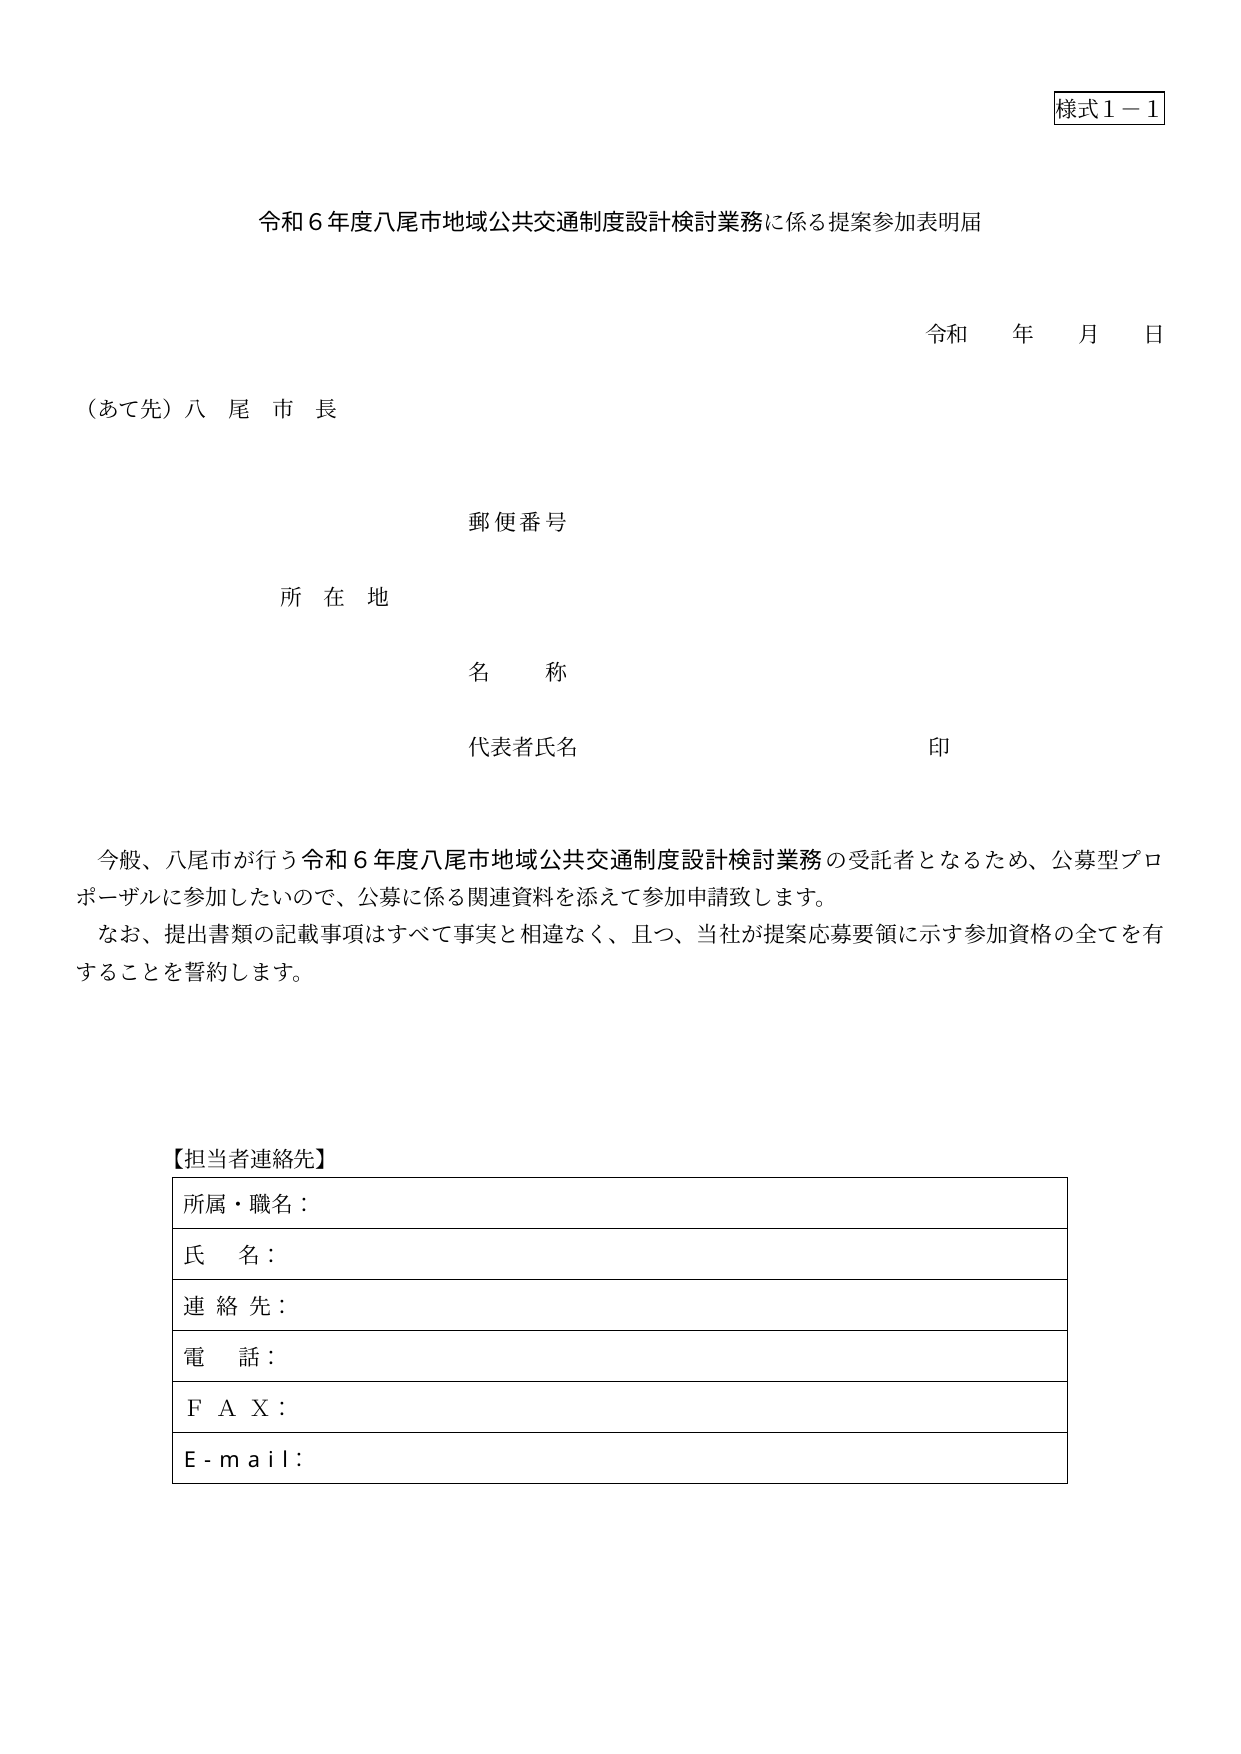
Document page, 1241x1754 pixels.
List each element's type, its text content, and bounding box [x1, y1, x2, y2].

text 名 称 [75, 652, 1165, 689]
text 令和６年度八尾市地域公共交通制度設計検討業務に係る提案参加表明届 [75, 202, 1165, 239]
text なお、提出書類の記載事項はすべて事実と相違なく、且つ、当社が提案応募要領に示す参加資格の全てを有することを誓約します。 [75, 914, 1165, 989]
text 今般、八尾市が行う令和６年度八尾市地域公共交通制度設計検討業務の受託者となるため、公募型プロポーザルに参加したいので、公募に係る関連資料を添えて参加申請致します。 [75, 839, 1165, 914]
text 令和 年 月 日 [75, 314, 1165, 352]
text 所 在 地 [75, 577, 1165, 614]
table_cell E-mail： [173, 1433, 1067, 1483]
text 代表者氏名 印 [75, 727, 1165, 764]
text （あて先）八 尾 市 長 [75, 389, 1165, 427]
table_cell 電話： [173, 1331, 1067, 1381]
table_header 所属・職名： [173, 1178, 1067, 1228]
text 郵便番号 [75, 502, 1165, 539]
text 様式１－１ [75, 89, 1165, 127]
table_cell 連絡先： [173, 1280, 1067, 1330]
text 【担当者連絡先】 [75, 1139, 1165, 1177]
table_cell 氏名： [173, 1229, 1067, 1279]
table_cell ＦＡＸ： [173, 1382, 1067, 1432]
